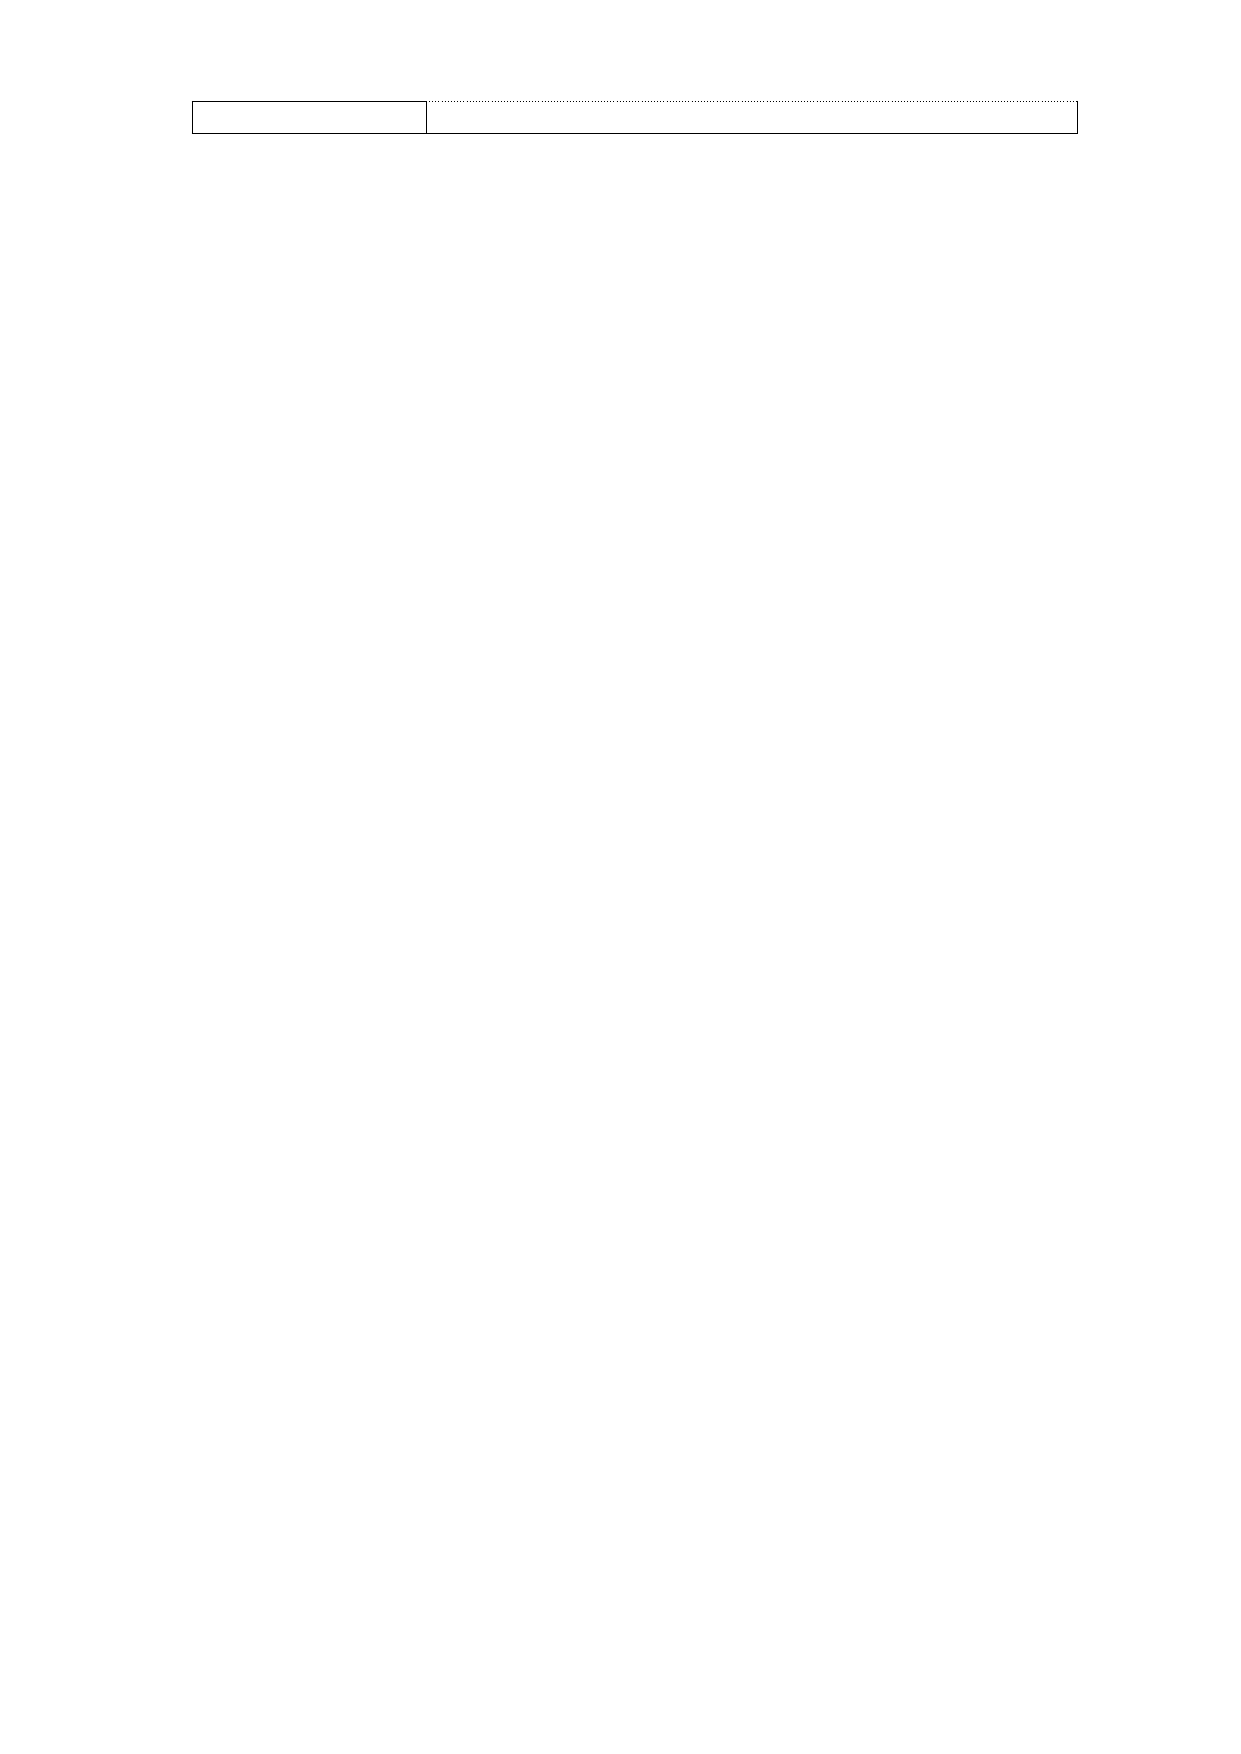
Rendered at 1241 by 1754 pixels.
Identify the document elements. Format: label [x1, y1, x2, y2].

table_cell [427, 101, 1077, 133]
